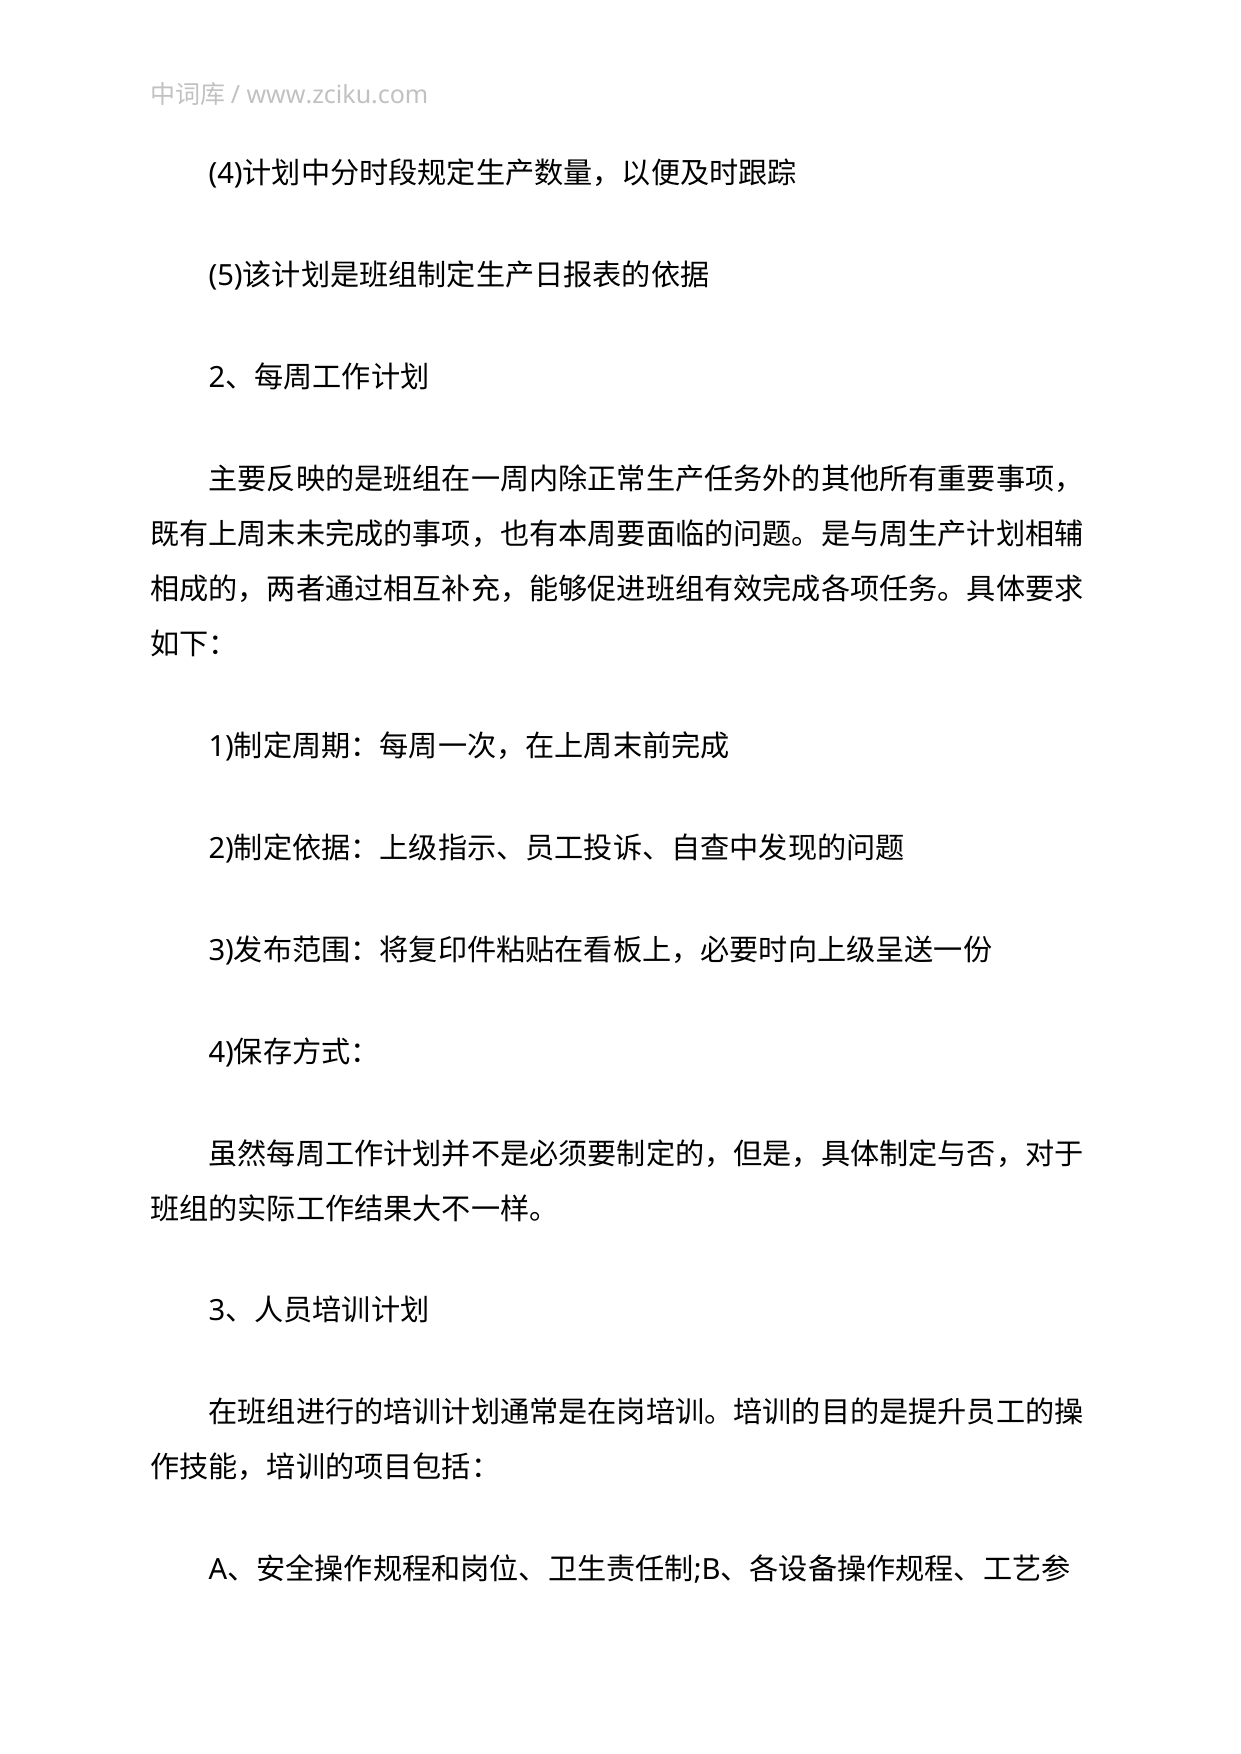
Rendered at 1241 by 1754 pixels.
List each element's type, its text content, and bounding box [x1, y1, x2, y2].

text 4)保存方式： [150, 1028, 1090, 1071]
text 2)制定依据：上级指示、员工投诉、自查中发现的问题 [150, 824, 1090, 867]
text 3、人员培训计划 [150, 1287, 1090, 1329]
text 虽然每周工作计划并不是必须要制定的，但是，具体制定与否，对于班组的实际工作结果大不一样。 [150, 1130, 1090, 1227]
text 1)制定周期：每周一次，在上周末前完成 [150, 722, 1090, 765]
text (4)计划中分时段规定生产数量，以便及时跟踪 [150, 150, 1090, 192]
text (5)该计划是班组制定生产日报表的依据 [150, 252, 1090, 294]
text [150, 1546, 1090, 1588]
text 3)发布范围：将复印件粘贴在看板上，必要时向上级呈送一份 [150, 926, 1090, 969]
text 主要反映的是班组在一周内除正常生产任务外的其他所有重要事项，既有上周末未完成的事项，也有本周要面临的问题。是与周生产计划相辅相成的，两者通过相互补充，能够促进班组有效完成各项任务。具体要求如下： [150, 456, 1090, 663]
text 在班组进行的培训计划通常是在岗培训。培训的目的是提升员工的操作技能，培训的项目包括： [150, 1389, 1090, 1486]
text 2、每周工作计划 [150, 354, 1090, 396]
